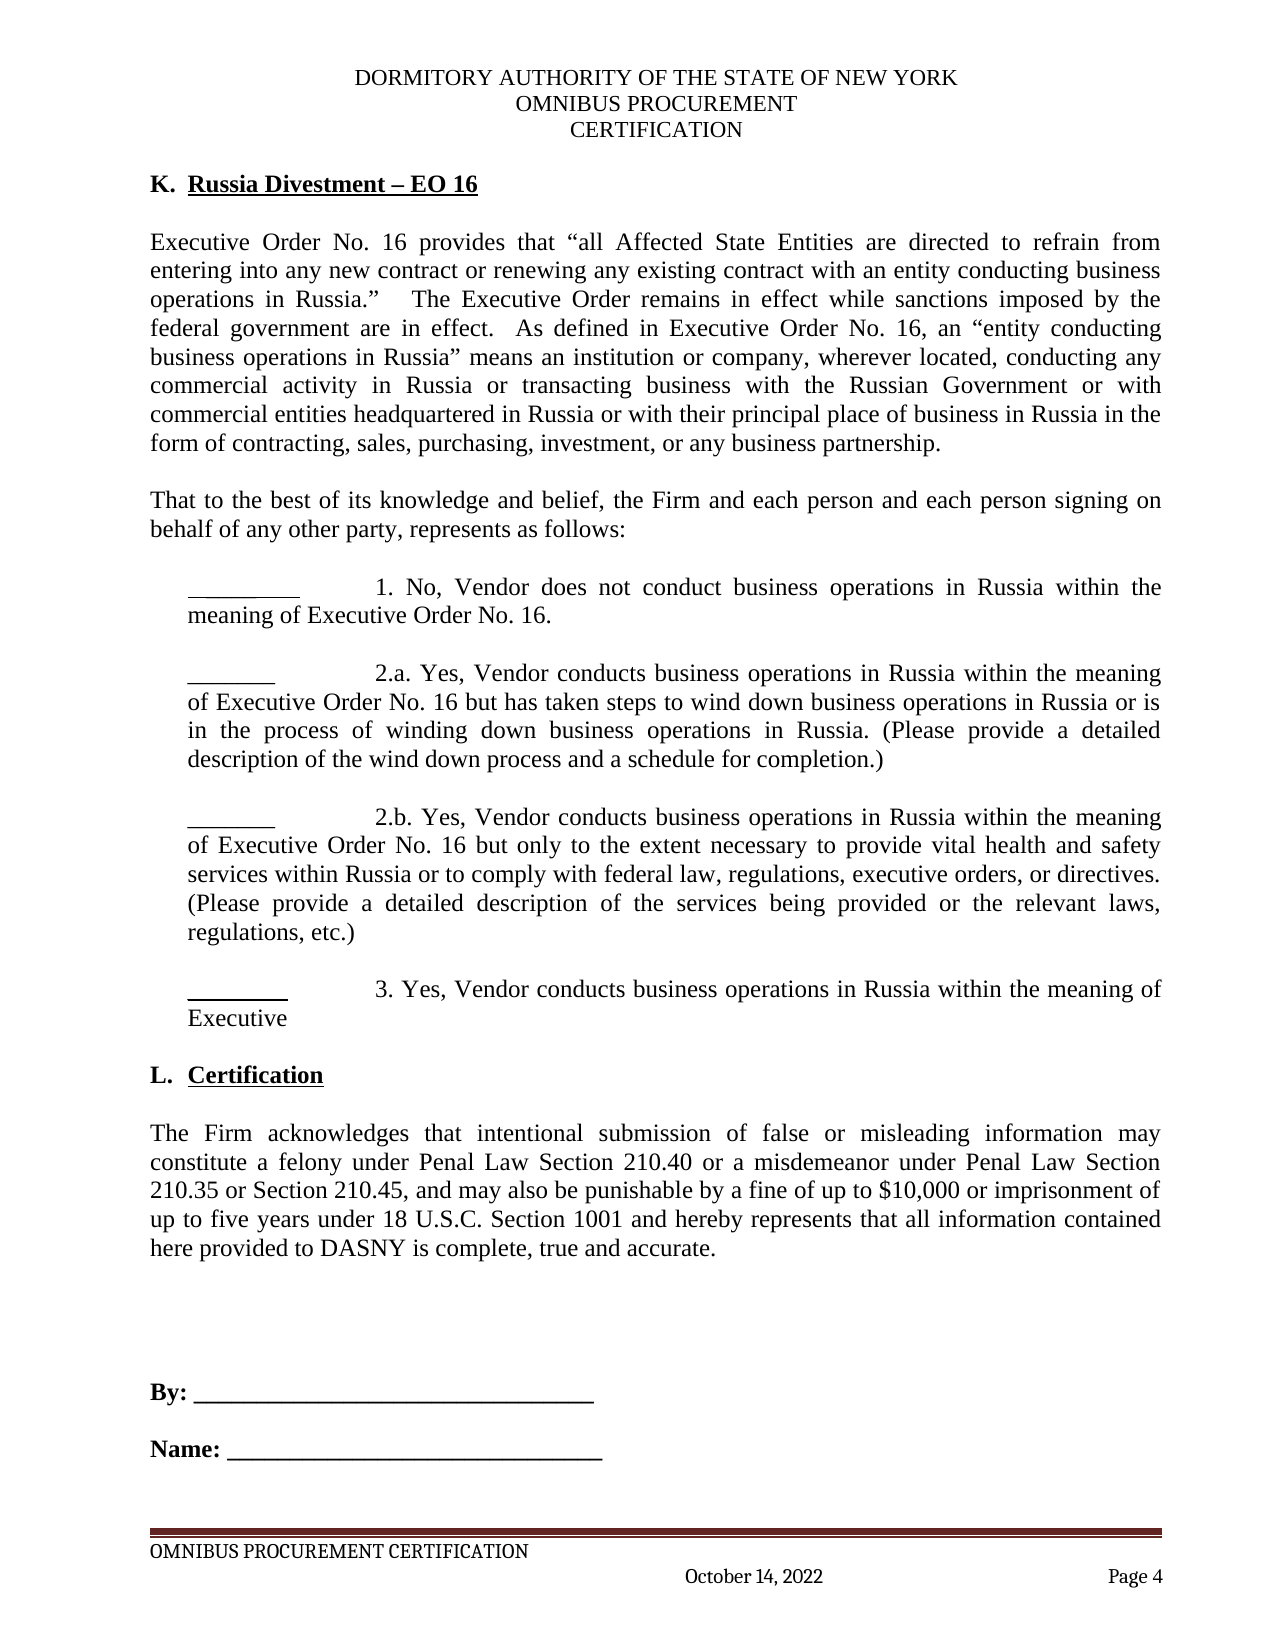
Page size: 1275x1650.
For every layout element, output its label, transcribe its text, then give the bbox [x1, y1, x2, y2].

text ____ 1. No, Vendor does not conduct business operations in Russia within the meaning of Executive Order No. 16. [187, 572, 1162, 629]
text That to the best of its knowledge and belief, the Firm and each person and each person signing on behalf of any other party, represents as follows: [150, 486, 1162, 543]
list Russia Divestment – EO 16 [150, 169, 1162, 198]
text Name: ______________________________ [150, 1434, 1162, 1463]
list _______ 2.b. Yes, Vendor conducts business operations in Russia within the meaning of Executive Order No. 16 but only to the extent necessary to provide vital health and safety services within Russia or to comply with federal law, regulations, executive orders, or directives. (Please provide a detailed description of the services being provided or the relevant laws, regulations, etc.) [187, 802, 1162, 946]
text Executive Order No. 16 provides that “all Affected State Entities are directed to refrain from entering into any new contract or renewing any existing contract with an entity conducting business operations in Russia.” The Executive Order remains in effect while sanctions imposed by the federal government are in effect. As defined in Executive Order No. 16, an “entity conducting business operations in Russia” means an institution or company, wherever located, conducting any commercial activity in Russia or transacting business with the Russian Government or with commercial entities headquartered in Russia or with their principal place of business in Russia in the form of contracting, sales, purchasing, investment, or any business partnership. [150, 227, 1162, 457]
text By: ________________________________ [150, 1377, 1162, 1406]
list Certification [150, 1061, 1162, 1089]
list _______ 2.a. Yes, Vendor conducts business operations in Russia within the meaning of Executive Order No. 16 but has taken steps to wind down business operations in Russia or is in the process of winding down business operations in Russia. (Please provide a detailed description of the wind down process and a schedule for completion.) [187, 658, 1162, 773]
list ________ 3. Yes, Vendor conducts business operations in Russia within the meaning of Executive [187, 974, 1162, 1032]
text The Firm acknowledges that intentional submission of false or misleading information may constitute a felony under Penal Law Section 210.40 or a misdemeanor under Penal Law Section 210.35 or Section 210.45, and may also be punishable by a fine of up to $10,000 or imprisonment of up to five years under 18 U.S.C. Section 1001 and hereby represents that all information contained here provided to DASNY is complete, true and accurate. [150, 1118, 1162, 1262]
